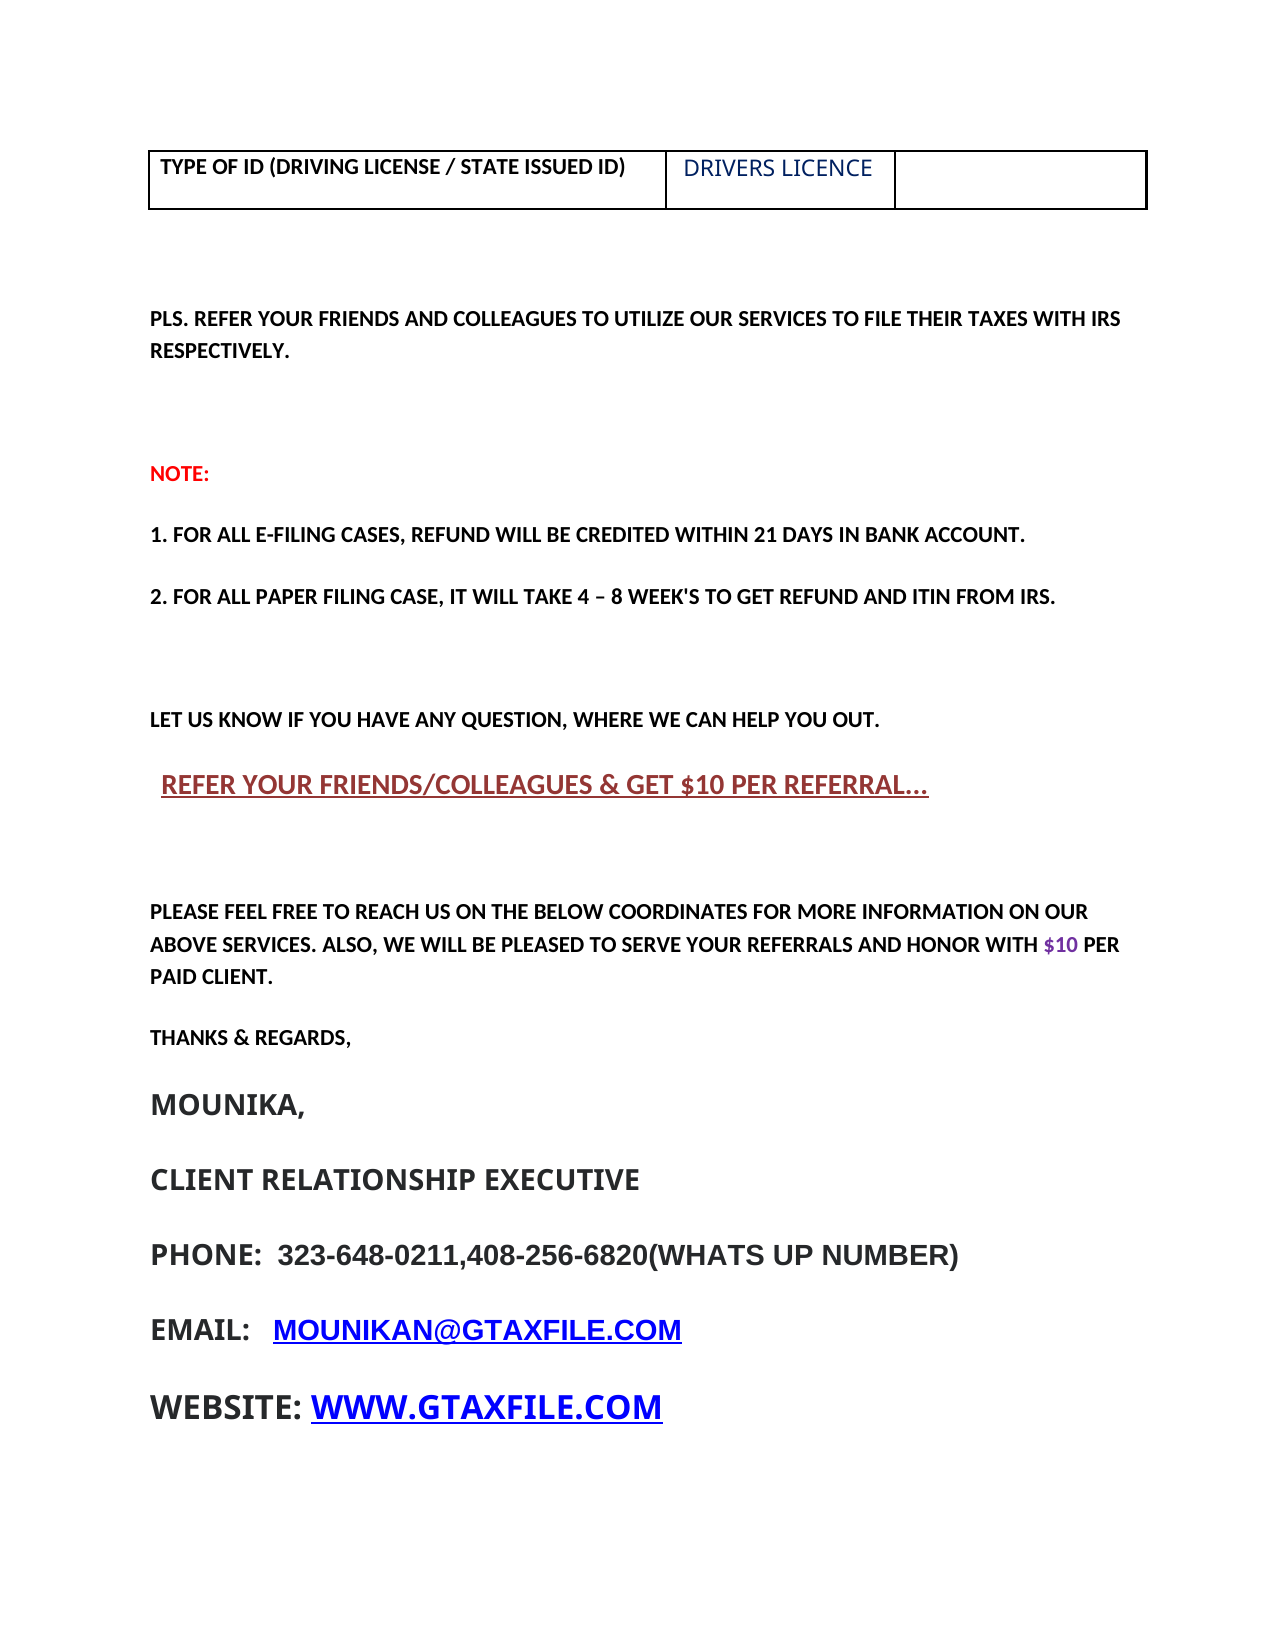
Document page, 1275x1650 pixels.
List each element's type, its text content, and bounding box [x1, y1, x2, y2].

text PHONE: 323-648-0211,408-256-6820(WHATS UP NUMBER) [150, 1234, 1125, 1274]
table_cell DRIVERS LICENCE [667, 152, 894, 208]
text MOUNIKA, [150, 1084, 1125, 1124]
table_cell [896, 152, 1145, 208]
text THANKS & REGARDS, [150, 1023, 1125, 1051]
text WEBSITE: WWW.GTAXFILE.COM [150, 1384, 1125, 1429]
text CLIENT RELATIONSHIP EXECUTIVE [150, 1159, 1125, 1199]
table_cell TYPE OF ID (DRIVING LICENSE / STATE ISSUED ID) [150, 152, 665, 208]
text PLS. REFER YOUR FRIENDS AND COLLEAGUES TO UTILIZE OUR SERVICES TO FILE THEIR TAXES WITH IRS RESPECTIVELY. [150, 304, 1125, 364]
text PLEASE FEEL FREE TO REACH US ON THE BELOW COORDINATES FOR MORE INFORMATION ON OUR ABOVE SERVICES. ALSO, WE WILL BE PLEASED TO SERVE YOUR REFERRALS AND HONOR WITH $10 PER PAID CLIENT. [150, 897, 1125, 990]
text LET US KNOW IF YOU HAVE ANY QUESTION, WHERE WE CAN HELP YOU OUT. [150, 705, 1125, 733]
text 1. FOR ALL E-FILING CASES, REFUND WILL BE CREDITED WITHIN 21 DAYS IN BANK ACCOUNT. [150, 521, 1125, 549]
text REFER YOUR FRIENDS/COLLEAGUES & GET $10 PER REFERRAL... [150, 766, 1125, 802]
text NOTE: [150, 459, 1125, 487]
text EMAIL: MOUNIKAN@GTAXFILE.COM [150, 1309, 1125, 1349]
text 2. FOR ALL PAPER FILING CASE, IT WILL TAKE 4 – 8 WEEK'S TO GET REFUND AND ITIN FROM IRS. [150, 582, 1125, 610]
